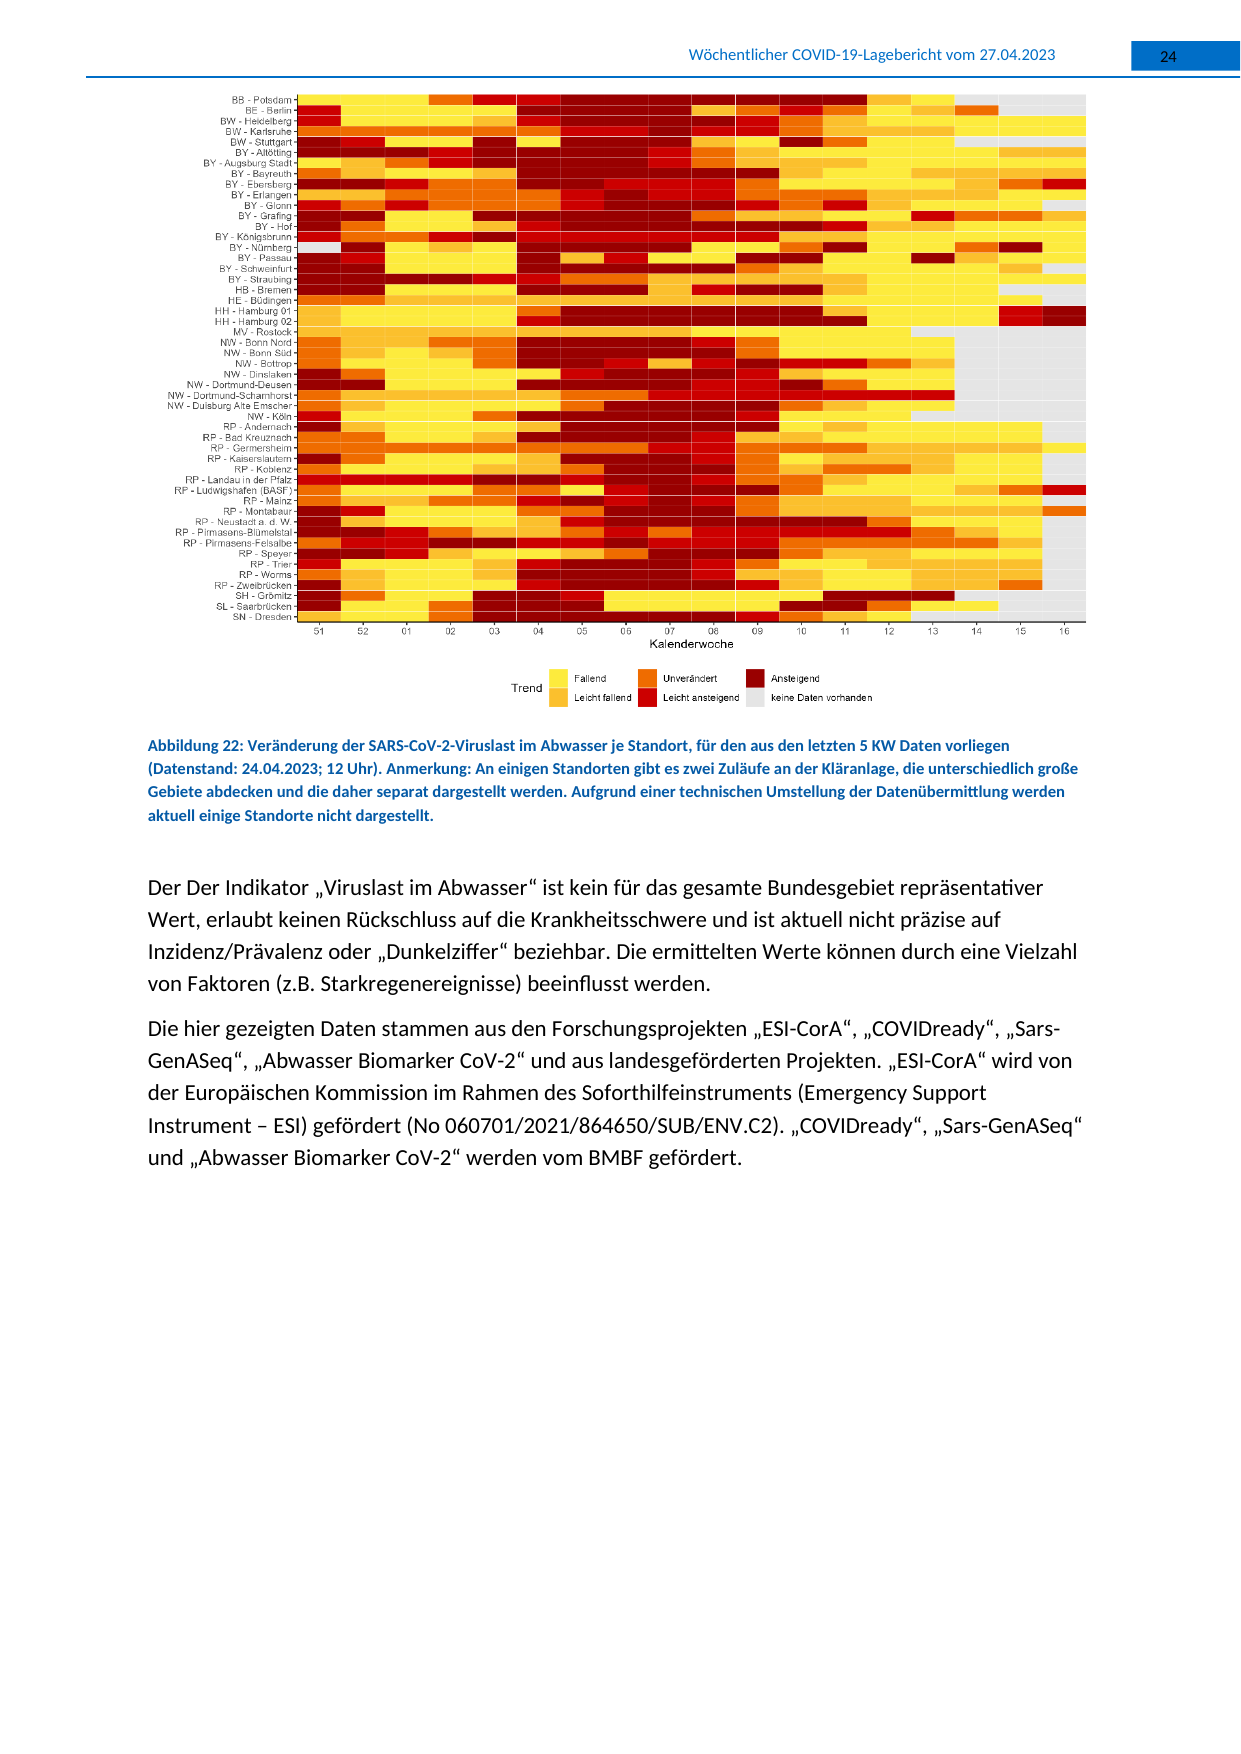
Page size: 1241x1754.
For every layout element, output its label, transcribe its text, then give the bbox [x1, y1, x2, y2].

text Abbildung 22: Veränderung der SARS-CoV-2-Viruslast im Abwasser je Standort, für den aus den letzten 5 KW Daten vorliegen (Datenstand: 24.04.2023; 12 Uhr). Anmerkung: An einigen Standorten gibt es zwei Zuläufe an der Kläranlage, die unterschiedlich große Gebiete abdecken und die daher separat dargestellt werden. Aufgrund einer technischen Umstellung der Datenübermittlung werden aktuell einige Standorte nicht dargestellt. [148, 735, 1093, 825]
picture [147, 88, 1092, 719]
text Die hier gezeigten Daten stammen aus den Forschungsprojekten „ESI-CorA“, „COVIDready“, „Sars-GenASeq“, „Abwasser Biomarker CoV-2“ und aus landesgeförderten Projekten. „ESI-CorA“ wird von der Europäischen Kommission im Rahmen des Soforthilfeinstruments (Emergency Support Instrument – ESI) gefördert (No 060701/2021/864650/SUB/ENV.C2). „COVIDready“, „Sars-GenASeq“ und „Abwasser Biomarker CoV-2“ werden vom BMBF gefördert. [148, 1014, 1093, 1171]
text Der Der Indikator „Viruslast im Abwasser“ ist kein für das gesamte Bundesgebiet repräsentativer Wert, erlaubt keinen Rückschluss auf die Krankheitsschwere und ist aktuell nicht präzise auf Inzidenz/Prävalenz oder „Dunkelziffer“ beziehbar. Die ermittelten Werte können durch eine Vielzahl von Faktoren (z.B. Starkregenereignisse) beeinflusst werden. [148, 873, 1093, 997]
